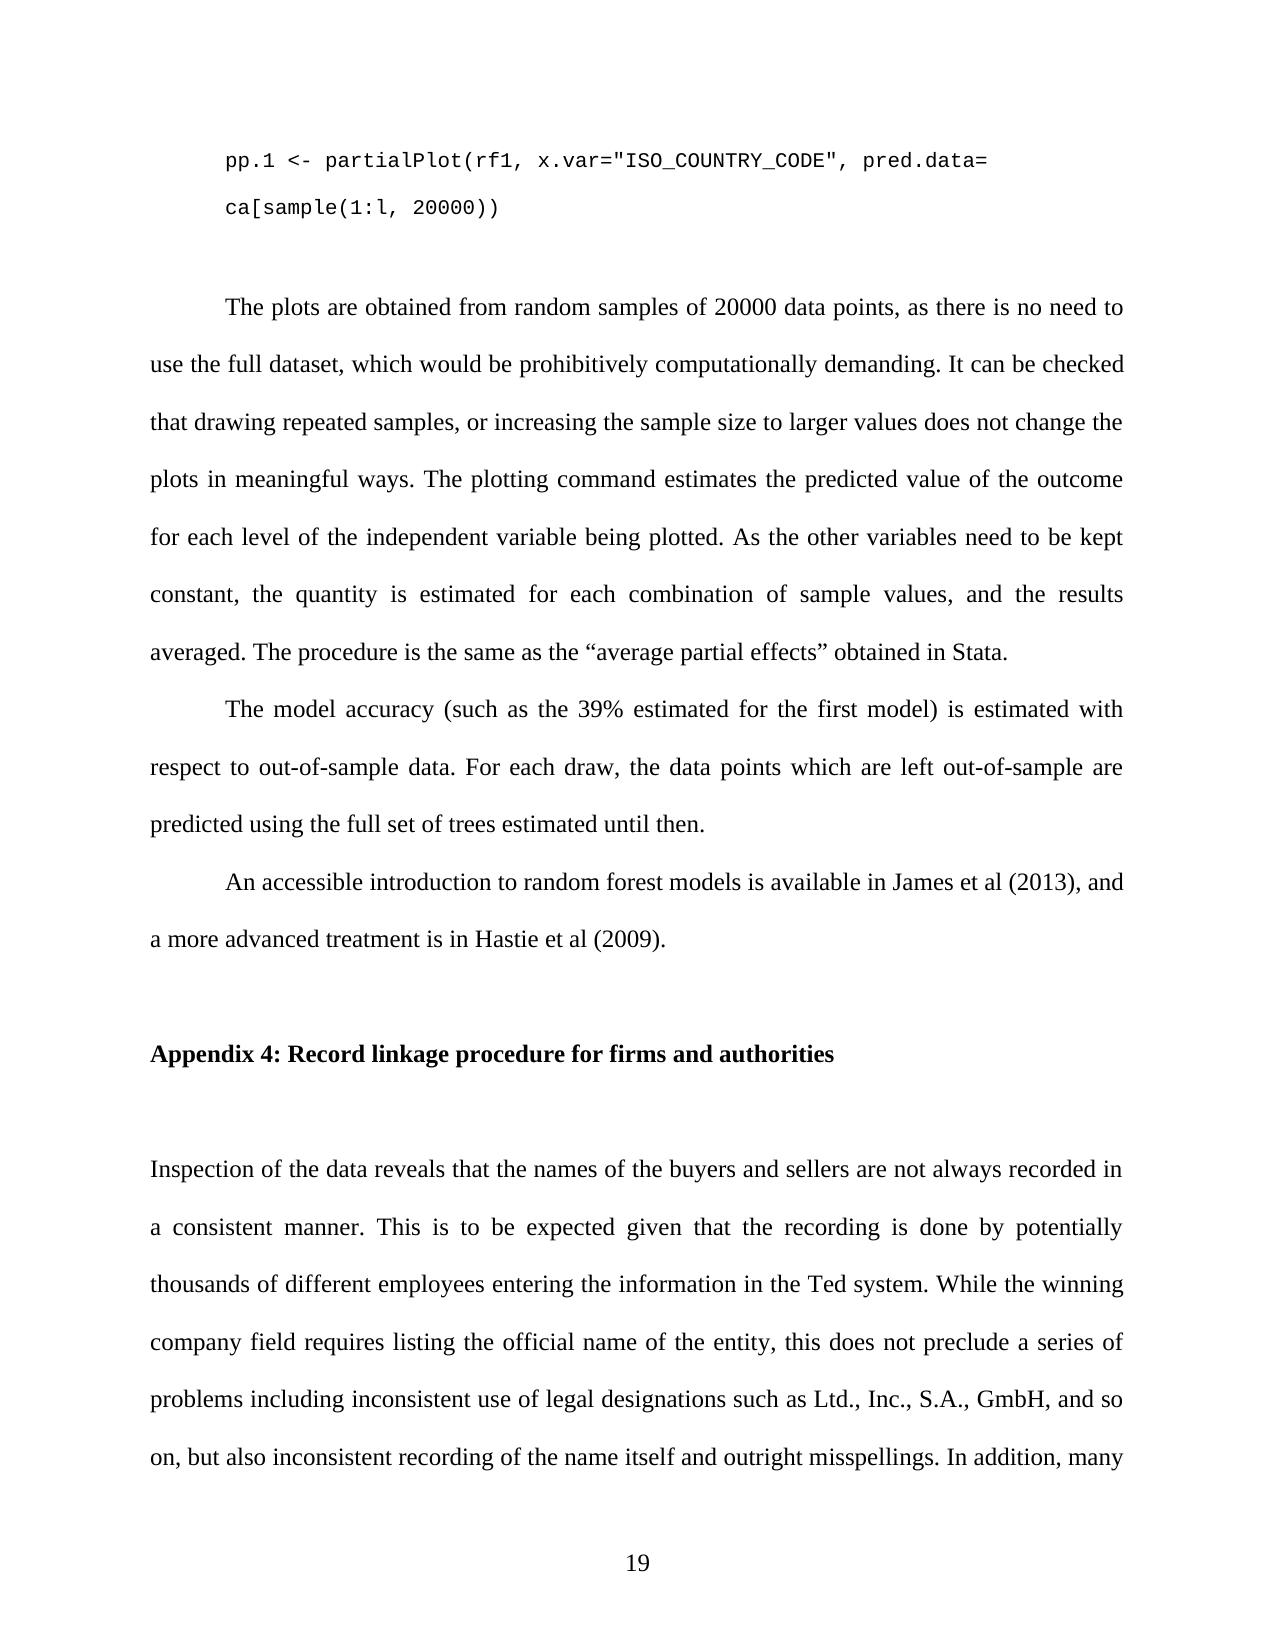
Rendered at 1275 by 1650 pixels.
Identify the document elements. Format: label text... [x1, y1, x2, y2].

text The plots are obtained from random samples of 20000 data points, as there is no need to use the full dataset, which would be prohibitively computationally demanding. It can be checked that drawing repeated samples, or increasing the sample size to larger values does not change the plots in meaningful ways. The plotting command estimates the predicted value of the outcome for each level of the independent variable being plotted. As the other variables need to be kept constant, the quantity is estimated for each combination of sample values, and the results averaged. The procedure is the same as the “average partial effects” obtained in Stata. [150, 292, 1125, 666]
text pp.1 <- partialPlot(rf1, x.var="ISO_COUNTRY_CODE", pred.data= ca[sample(1:l, 20000)) [225, 150, 1125, 221]
text Appendix 4: Record linkage procedure for firms and authorities [150, 1039, 1125, 1068]
text The model accuracy (such as the 39% estimated for the first model) is estimated with respect to out-of-sample data. For each draw, the data points which are left out-of-sample are predicted using the full set of trees estimated until then. [150, 694, 1125, 838]
text An accessible introduction to random forest models is available in James et al (2013), and a more advanced treatment is in Hastie et al (2009). [150, 867, 1125, 953]
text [150, 1154, 1125, 1471]
